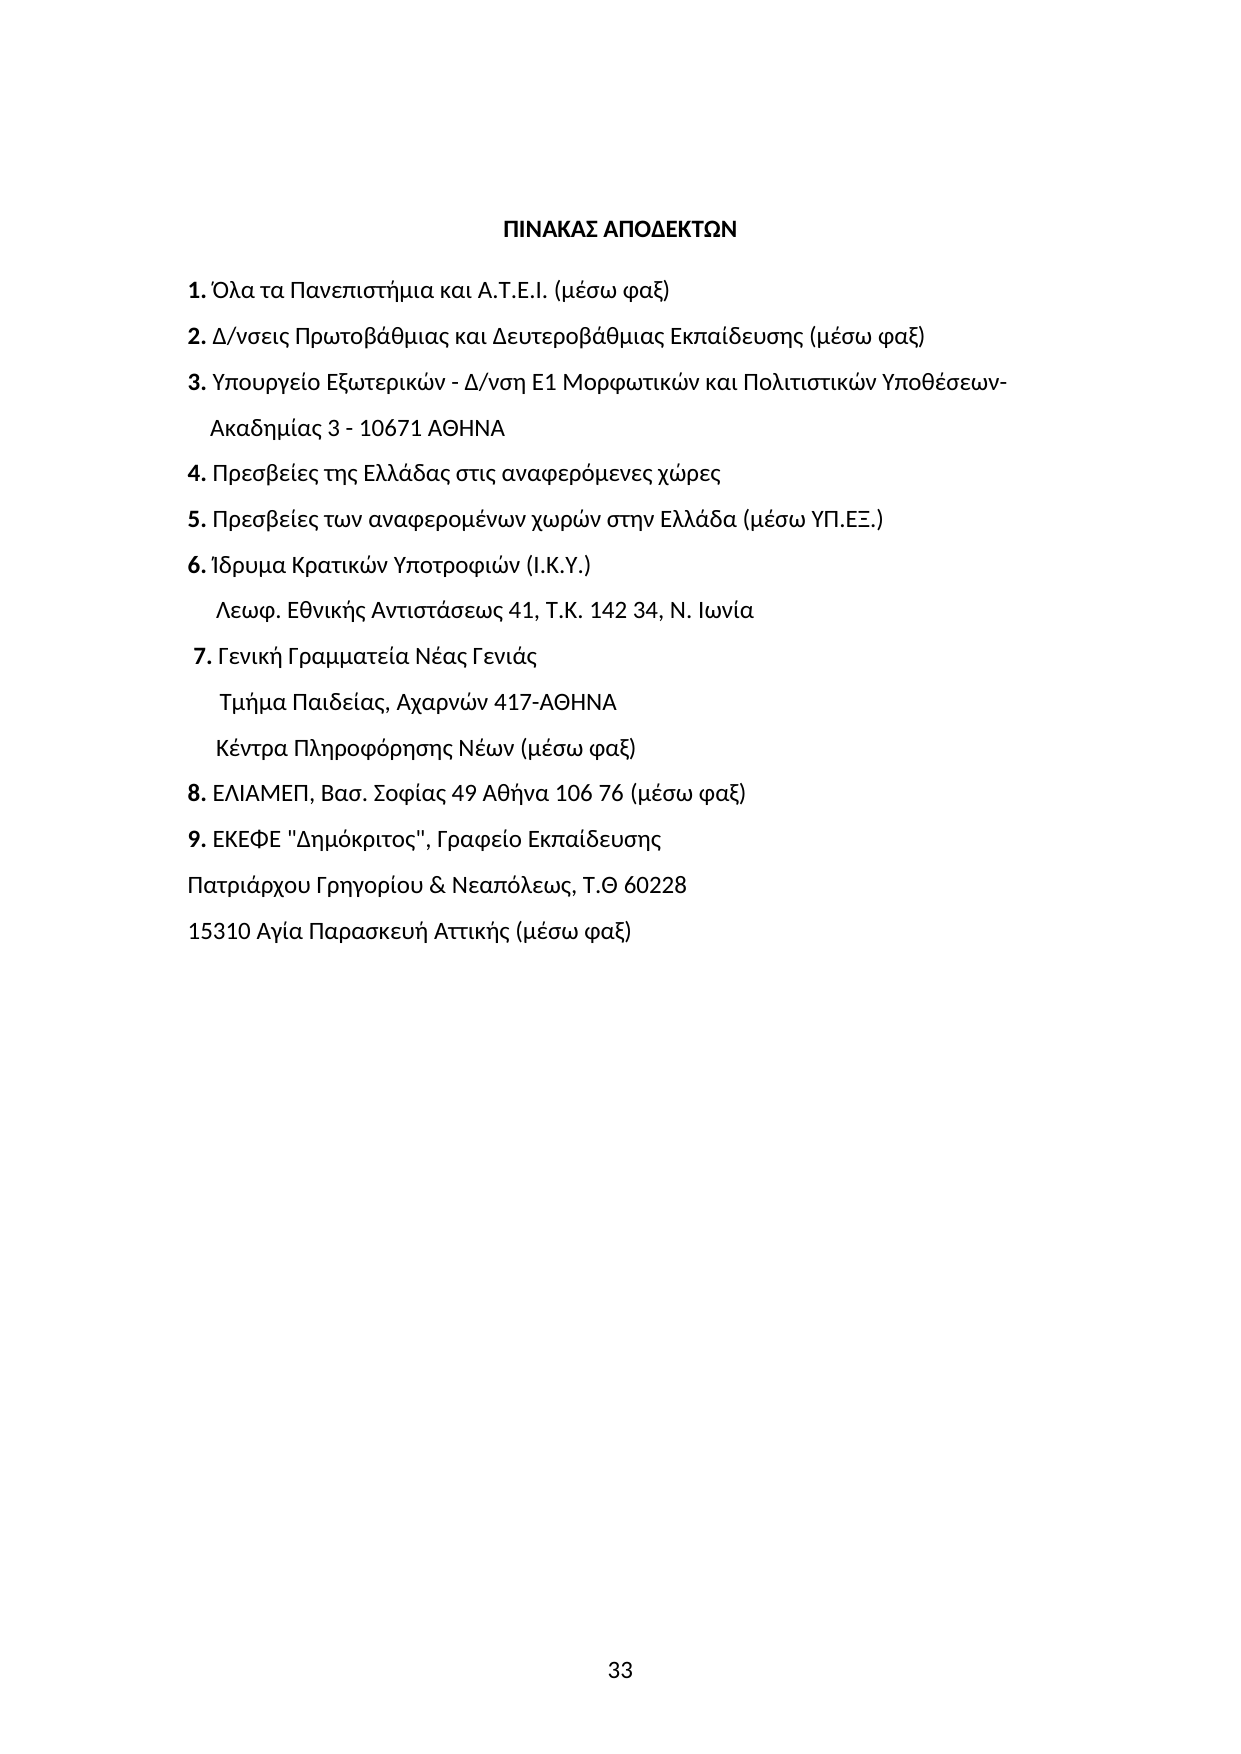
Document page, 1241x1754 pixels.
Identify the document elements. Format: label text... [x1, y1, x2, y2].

text Πατριάρχου Γρηγορίου & Νεαπόλεως, Τ.Θ 60228 [187, 869, 1053, 899]
text 9. ΕΚΕΦΕ "Δημόκριτος", Γραφείο Εκπαίδευσης [187, 823, 1053, 854]
text 2. Δ/νσεις Πρωτοβάθμιας και Δευτεροβάθμιας Εκπαίδευσης (μέσω φαξ) [187, 320, 1067, 351]
text Κέντρα Πληροφόρησης Νέων (μέσω φαξ) [187, 732, 1053, 762]
text 7. Γενική Γραμματεία Νέας Γενιάς [187, 640, 1067, 671]
text 5. Πρεσβείες των αναφερομένων χωρών στην Ελλάδα (μέσω ΥΠ.ΕΞ.) [187, 503, 1067, 534]
text 6. Ίδρυμα Κρατικών Υποτροφιών (Ι.Κ.Υ.) [187, 549, 1067, 579]
text 3. Υπουργείο Εξωτερικών - Δ/νση Ε1 Μορφωτικών και Πολιτιστικών Υποθέσεων- [187, 366, 1067, 397]
text ΠΙΝΑΚΑΣ ΑΠΟΔΕΚΤΩΝ [187, 213, 1053, 244]
text 15310 Αγία Παρασκευή Αττικής (μέσω φαξ) [187, 915, 1053, 945]
text Ακαδημίας 3 - 10671 ΑΘΗΝΑ [187, 412, 1067, 442]
text Λεωφ. Εθνικής Αντιστάσεως 41, Τ.Κ. 142 34, Ν. Ιωνία [187, 595, 1067, 625]
text 8. ΕΛΙΑΜΕΠ, Βασ. Σοφίας 49 Αθήνα 106 76 (μέσω φαξ) [187, 778, 1053, 808]
text 1. Όλα τα Πανεπιστήμια και Α.Τ.Ε.Ι. (μέσω φαξ) [187, 274, 1067, 305]
text 4. Πρεσβείες της Ελλάδας στις αναφερόμενες χώρες [187, 457, 1067, 488]
text Τμήμα Παιδείας, Αχαρνών 417-ΑΘΗΝΑ [187, 686, 1053, 717]
